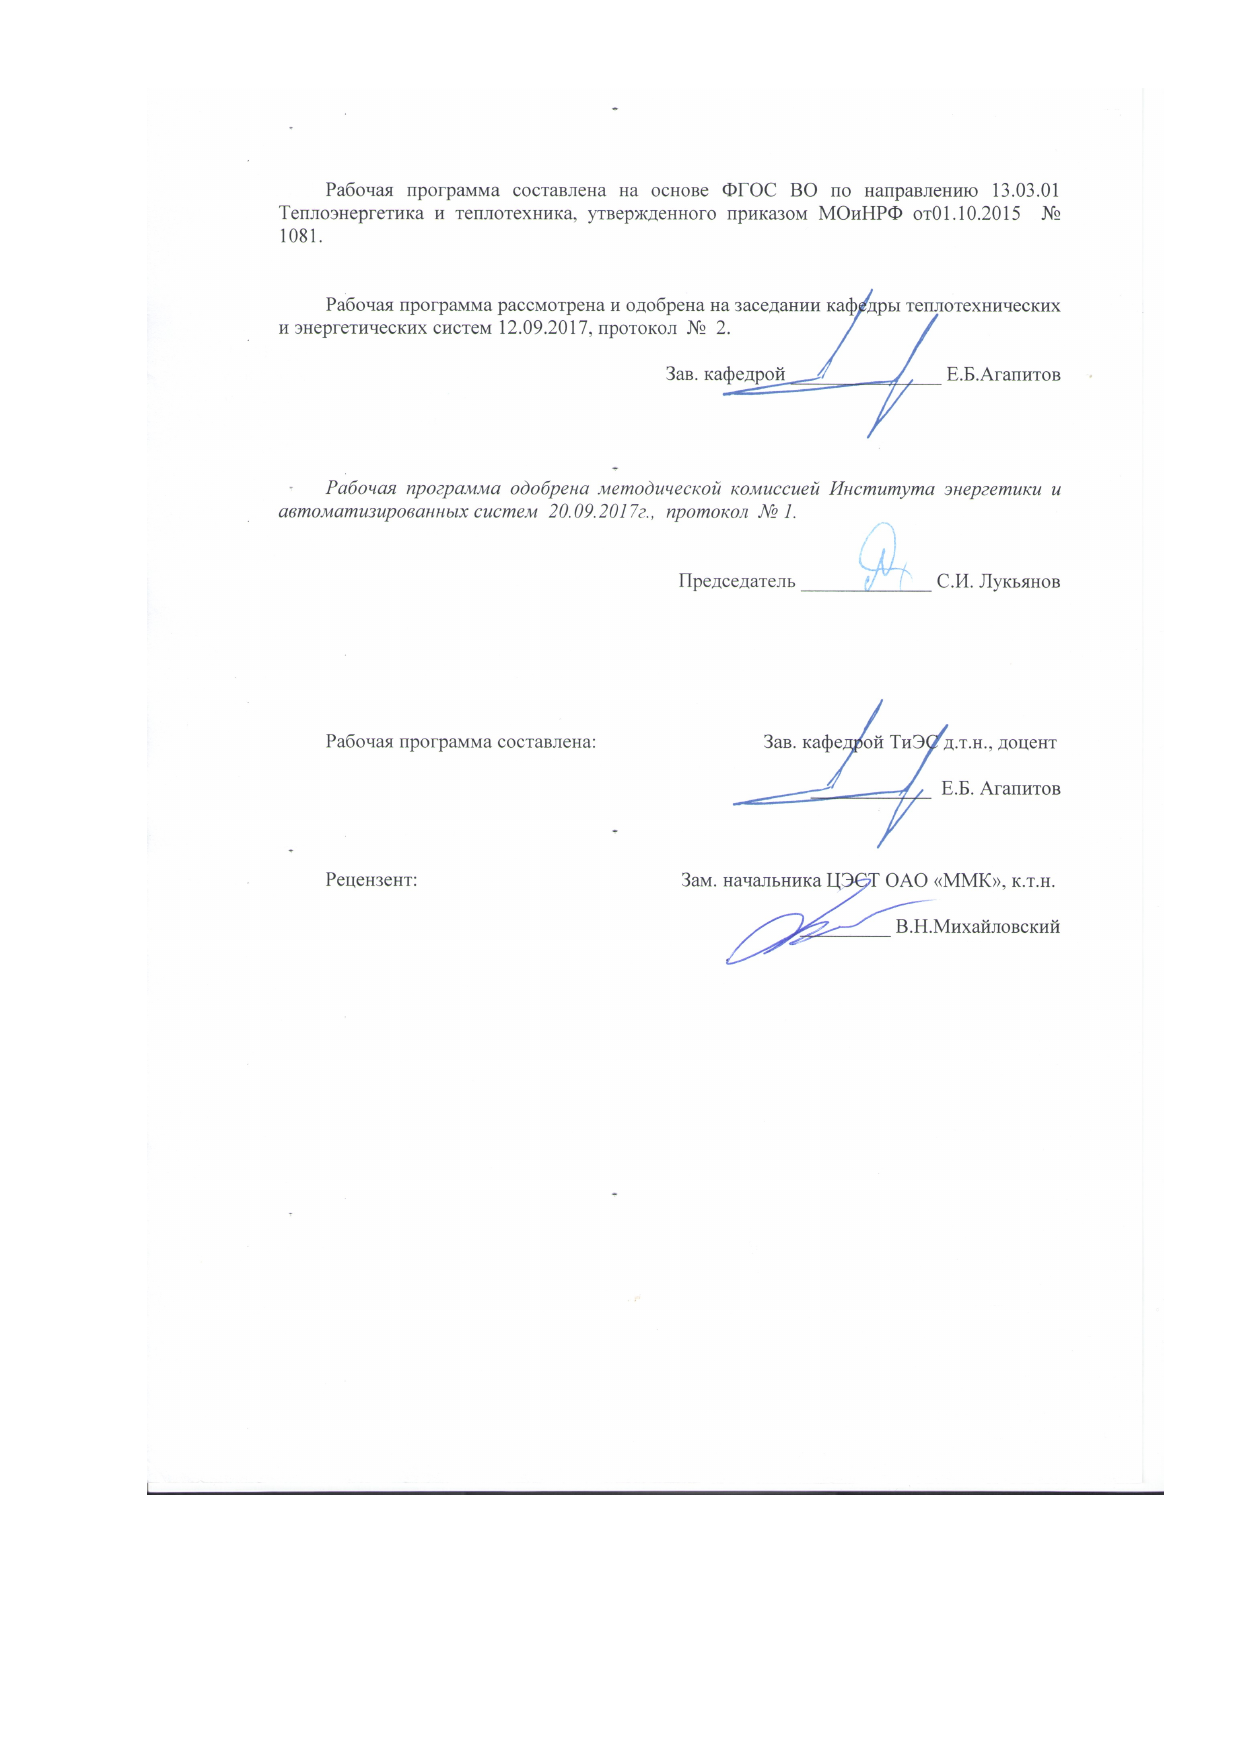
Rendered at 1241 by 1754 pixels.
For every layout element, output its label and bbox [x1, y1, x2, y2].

picture [147, 88, 1164, 1495]
